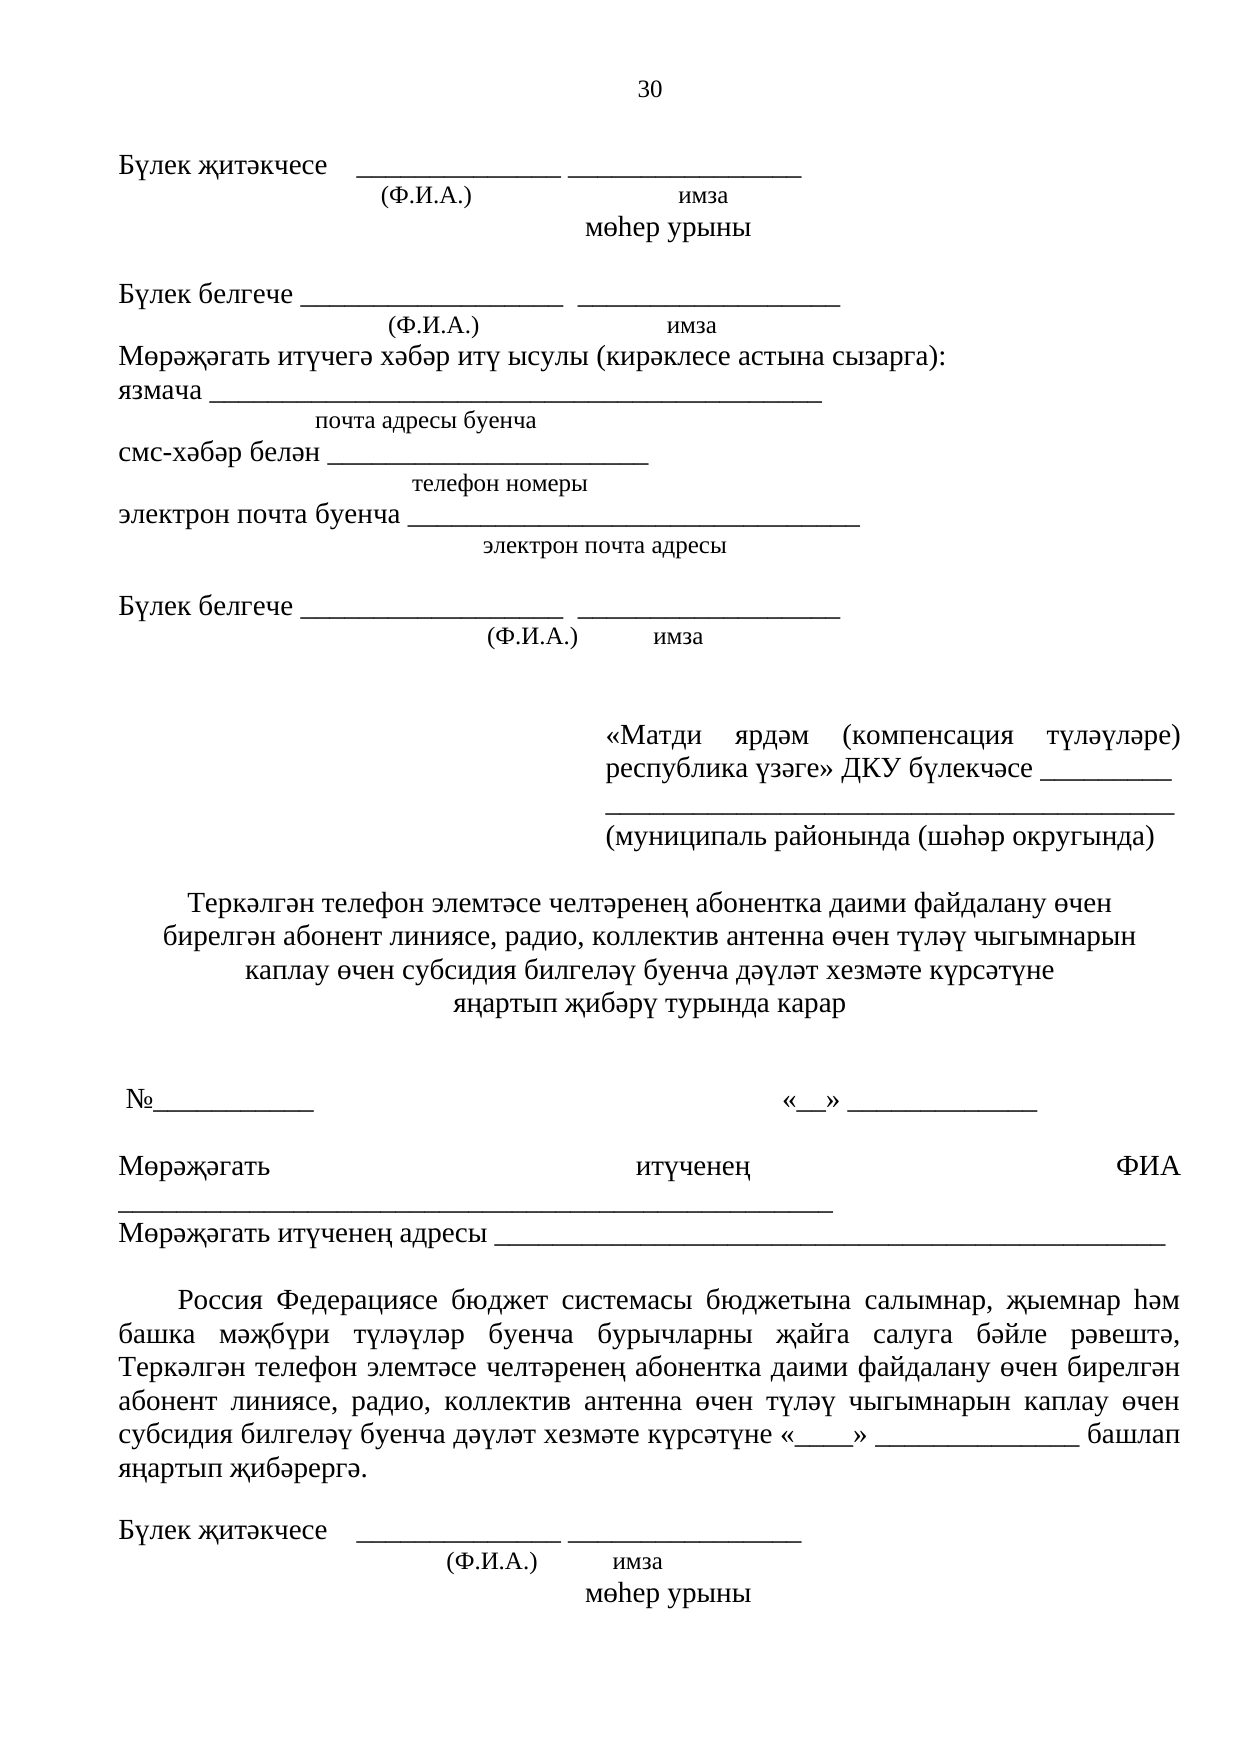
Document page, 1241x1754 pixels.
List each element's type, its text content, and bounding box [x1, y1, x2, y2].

text мөһер урыны [118, 1575, 1181, 1608]
text Бүлек белгече __________________ __________________ [118, 588, 1181, 621]
text Россия Федерациясе бюджет системасы бюджетына салымнар, җыемнар һәм башка мәҗбүри түләүләр буенча бурычларны җайга салуга бәйле рәвештә, Теркәлгән телефон элемтәсе челтәренең абонентка даими файдалану өчен бирелгән абонент линиясе, радио, коллектив антенна өчен түләү чыгымнарын каплау өчен субсидия билгеләү буенча дәүләт хезмәте күрсәтүне «____» ______________ башлап яңартып җибәрергә. [118, 1282, 1181, 1484]
text смс-хәбәр белән ______________________ [118, 434, 1181, 468]
text телефон номеры [118, 468, 1181, 497]
text Мөрәҗәгать итүченең адресы ______________________________________________ [118, 1215, 1181, 1249]
text электрон почта адресы [118, 530, 1181, 559]
text (Ф.И.А.) имза [118, 310, 1181, 338]
text «Матди ярдәм (компенсация түләүләре) республика үзәге» ДКУ бүлекчәсе _________ [605, 717, 1181, 784]
text почта адресы буенча [118, 406, 1181, 434]
text Мөрәҗәгать итүчегә хәбәр итү ысулы (кирәклесе астына сызарга): [118, 338, 1181, 372]
text Бүлек җитәкчесе ______________ ________________ [118, 147, 1181, 180]
text язмача __________________________________________ [118, 372, 1181, 406]
text (Ф.И.А.) имза [118, 180, 1181, 209]
text Мөрәҗәгать итүченең ФИА _________________________________________________ [118, 1148, 1181, 1215]
text _______________________________________ [605, 784, 1181, 818]
text электрон почта буенча _______________________________ [118, 497, 1181, 530]
text мөһер урыны [118, 209, 1181, 243]
text Теркәлгән телефон элемтәсе челтәренең абонентка даими файдалану өчен [118, 885, 1181, 918]
text Бүлек җитәкчесе ______________ ________________ [118, 1512, 1181, 1546]
text (Ф.И.А.) имза [118, 621, 1181, 650]
text (Ф.И.А.) имза [118, 1546, 1181, 1575]
text (муниципаль районында (шәһәр округында) [605, 818, 1181, 851]
text №___________ «__» _____________ [118, 1081, 1181, 1115]
text яңартып җибәрү турында карар [118, 985, 1181, 1019]
text Бүлек белгече __________________ __________________ [118, 276, 1181, 310]
text бирелгән абонент линиясе, радио, коллектив антенна өчен түләү чыгымнарын каплау өчен субсидия билгеләү буенча дәүләт хезмәте күрсәтүне [118, 918, 1181, 985]
